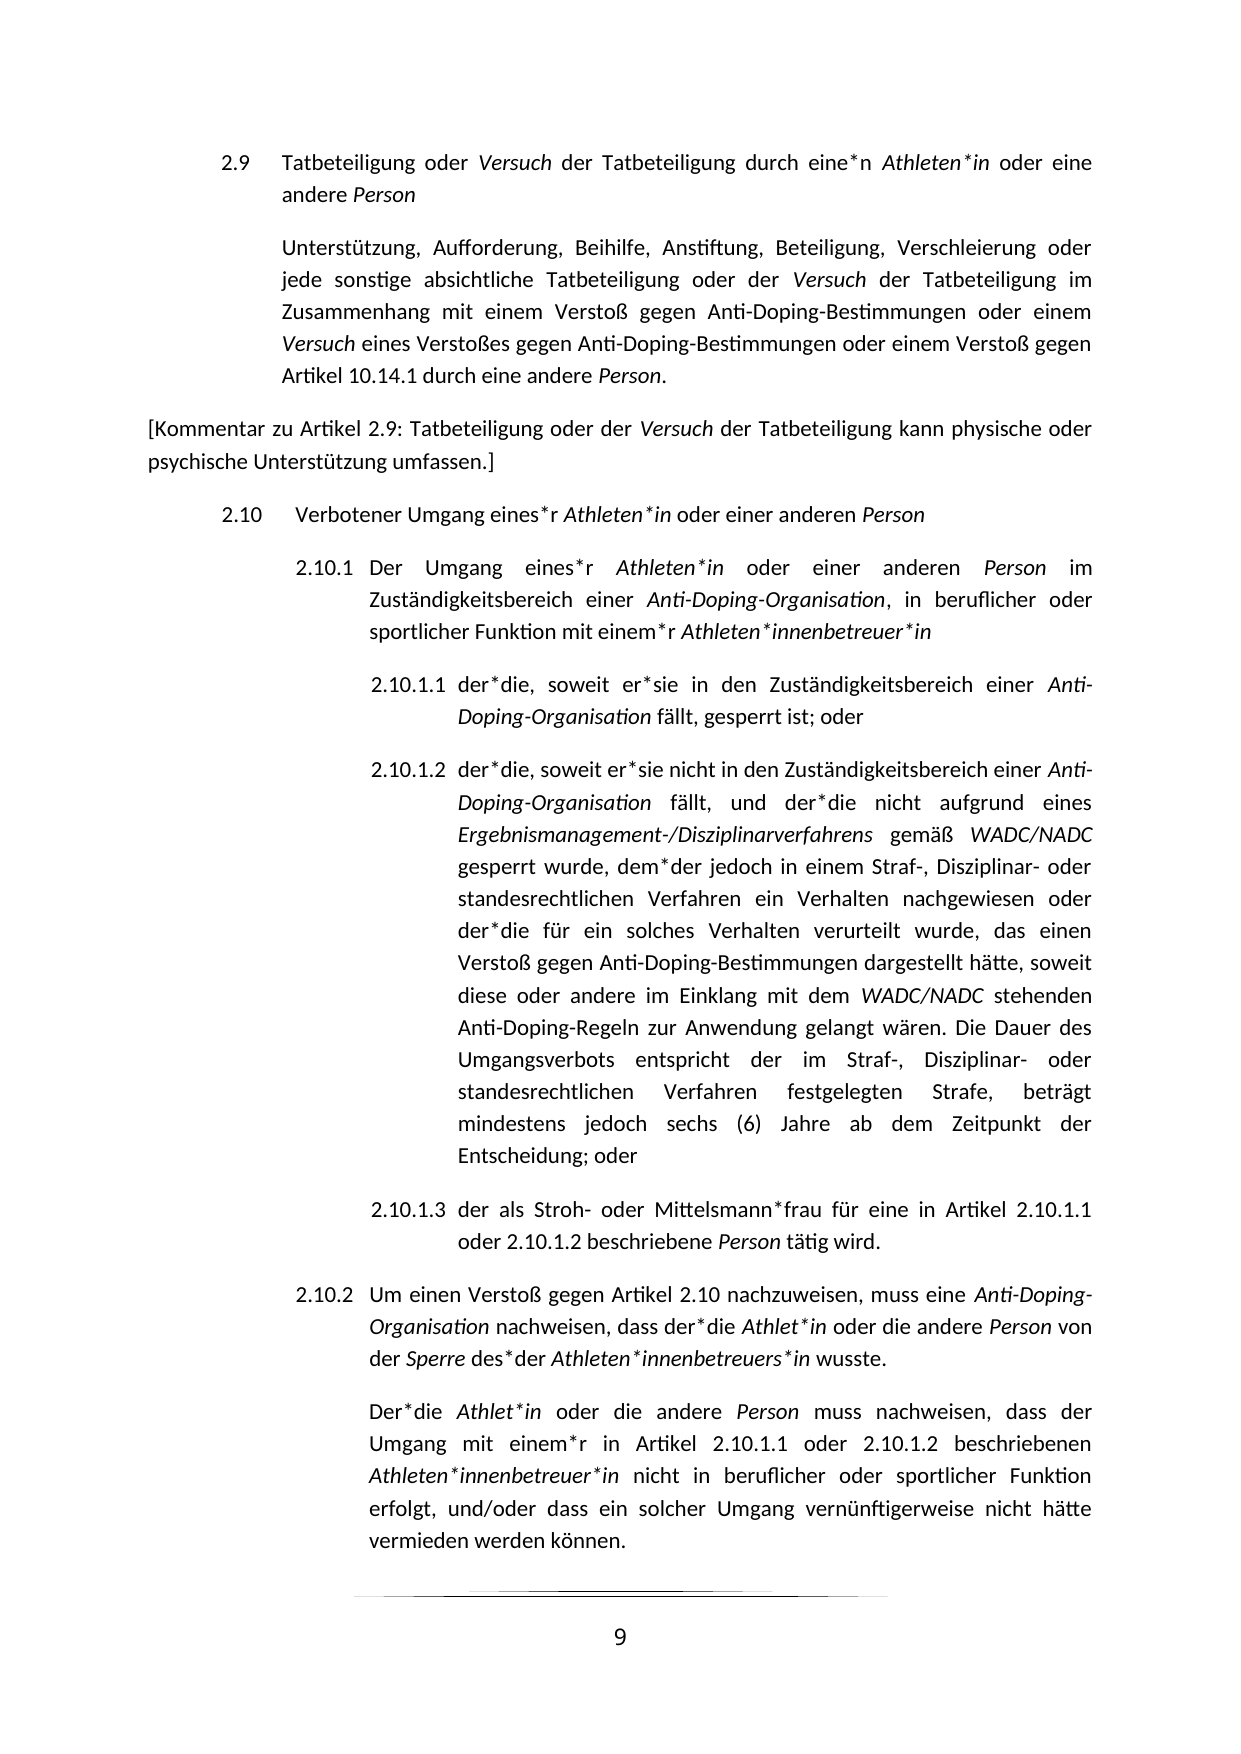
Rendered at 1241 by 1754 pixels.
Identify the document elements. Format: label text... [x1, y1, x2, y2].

text [Kommentar zu Artikel 2.9: Tatbeteiligung oder der Versuch der Tatbeteiligung kann physische oder psychische Unterstützung umfassen.] [148, 414, 1093, 475]
text 2.10.1.2 der*die, soweit er*sie nicht in den Zuständigkeitsbereich einer Anti-Doping-Organisation fällt, und der*die nicht aufgrund eines Ergebnismanagement-/Disziplinarverfahrens gemäß WADC/NADC gesperrt wurde, dem*der jedoch in einem Straf-, Disziplinar- oder standesrechtlichen Verfahren ein Verhalten nachgewiesen oder der*die für ein solches Verhalten verurteilt wurde, das einen Verstoß gegen Anti-Doping-Bestimmungen dargestellt hätte, soweit diese oder andere im Einklang mit dem WADC/NADC stehenden Anti-Doping-Regeln zur Anwendung gelangt wären. Die Dauer des Umgangsverbots entspricht der im Straf-, Disziplinar- oder standesrechtlichen Verfahren festgelegten Strafe, beträgt mindestens jedoch sechs (6) Jahre ab dem Zeitpunkt der Entscheidung; oder [371, 755, 1093, 1170]
text Der*die Athlet*in oder die andere Person muss nachweisen, dass der Umgang mit einem*r in Artikel 2.10.1.1 oder 2.10.1.2 beschriebenen Athleten*innenbetreuer*in nicht in beruflicher oder sportlicher Funktion erfolgt, und/oder dass ein solcher Umgang vernünftigerweise nicht hätte vermieden werden können. [369, 1397, 1093, 1554]
text 2.10.2 Um einen Verstoß gegen Artikel 2.10 nachzuweisen, muss eine Anti-Doping-Organisation nachweisen, dass der*die Athlet*in oder die andere Person von der Sperre des*der Athleten*innenbetreuers*in wusste. [295, 1280, 1093, 1372]
text 2.10.1.1 der*die, soweit er*sie in den Zuständigkeitsbereich einer Anti-Doping-Organisation fällt, gesperrt ist; oder [371, 670, 1093, 730]
text Unterstützung, Aufforderung, Beihilfe, Anstiftung, Beteiligung, Verschleierung oder jede sonstige absichtliche Tatbeteiligung oder der Versuch der Tatbeteiligung im Zusammenhang mit einem Verstoß gegen Anti-Doping-Bestimmungen oder einem Versuch eines Verstoßes gegen Anti-Doping-Bestimmungen oder einem Verstoß gegen Artikel 10.14.1 durch eine andere Person. [282, 233, 1093, 389]
text 2.10.1 Der Umgang eines*r Athleten*in oder einer anderen Person im Zuständigkeitsbereich einer Anti-Doping-Organisation, in beruflicher oder sportlicher Funktion mit einem*r Athleten*innenbetreuer*in [295, 553, 1093, 645]
text 2.10.1.3 der als Stroh- oder Mittelsmann*frau für eine in Artikel 2.10.1.1 oder 2.10.1.2 beschriebene Person tätig wird. [371, 1195, 1093, 1255]
text 2.9 Tatbeteiligung oder Versuch der Tatbeteiligung durch eine*n Athleten*in oder eine andere Person [221, 148, 1093, 208]
text 2.10 Verbotener Umgang eines*r Athleten*in oder einer anderen Person [148, 500, 1093, 528]
